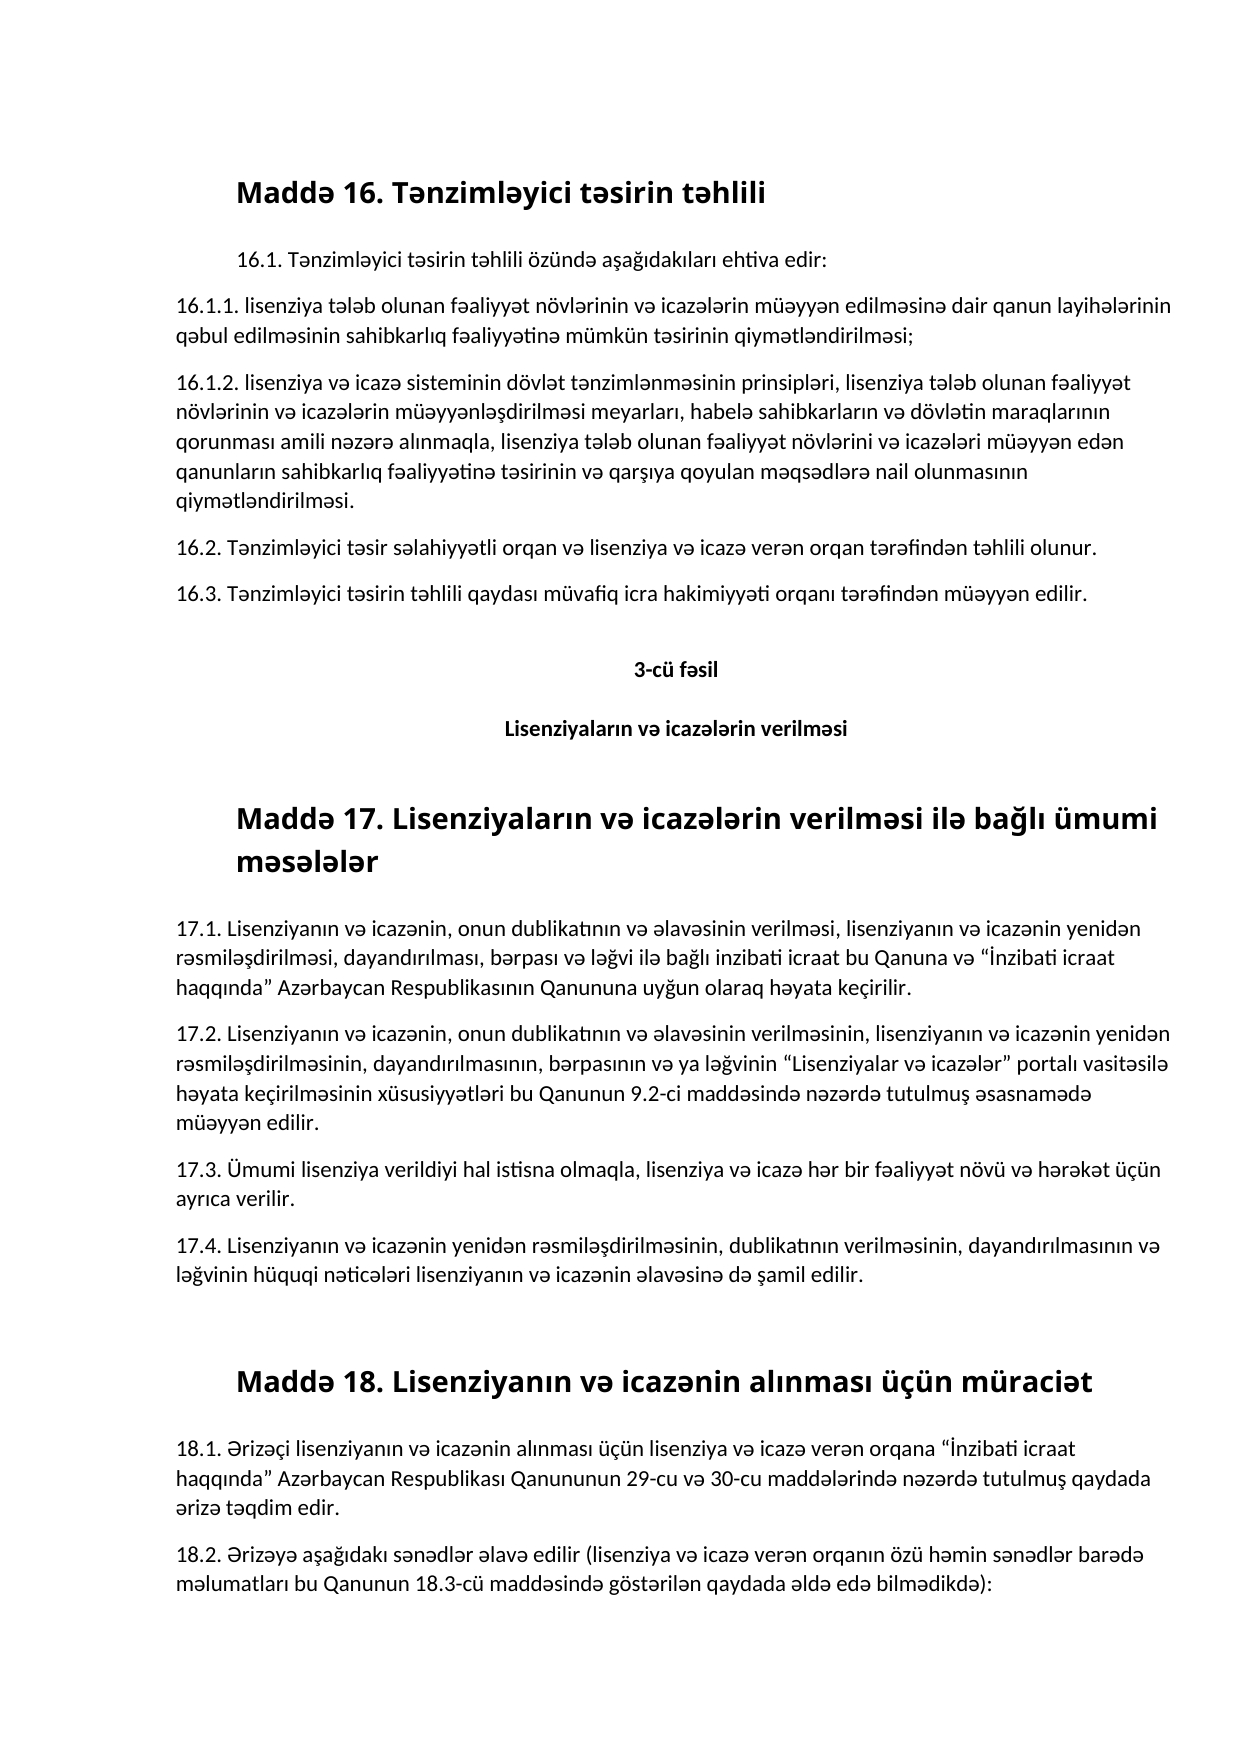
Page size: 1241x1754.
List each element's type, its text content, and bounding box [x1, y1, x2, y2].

text 16.3. Tənzimləyici təsirin təhlili qaydası müvafiq icra hakimiyyəti orqanı tərəfindən müəyyən edilir. [176, 579, 1177, 607]
text 17.1. Lisenziyanın və icazənin, onun dublikatının və əlavəsinin verilməsi, lisenziyanın və icazənin yenidən rəsmiləşdirilməsi, dayandırılması, bərpası və ləğvi ilə bağlı inzibati icraat bu Qanuna və “İnzibati icraat haqqında” Azərbaycan Respublikasının Qanununa uyğun olaraq həyata keçirilir. [176, 914, 1177, 1001]
text Lisenziyaların və icazələrin verilməsi [177, 714, 1175, 742]
text 16.2. Tənzimləyici təsir səlahiyyətli orqan və lisenziya və icazə verən orqan tərəfindən təhlili olunur. [176, 533, 1177, 561]
text 16.1. Tənzimləyici təsirin təhlili özündə aşağıdakıları ehtiva edir: [236, 245, 1177, 273]
text 17.4. Lisenziyanın və icazənin yenidən rəsmiləşdirilməsinin, dublikatının verilməsinin, dayandırılmasının və ləğvinin hüquqi nəticələri lisenziyanın və icazənin əlavəsinə də şamil edilir. [176, 1231, 1177, 1288]
text 3-cü fəsil [177, 655, 1175, 683]
subtitle Maddə 18. Lisenziyanın və icazənin alınması üçün müraciət [236, 1362, 1181, 1401]
text 18.1. Ərizəçi lisenziyanın və icazənin alınması üçün lisenziya və icazə verən orqana “İnzibati icraat haqqında” Azərbaycan Respublikası Qanununun 29-cu və 30-cu maddələrində nəzərdə tutulmuş qaydada ərizə təqdim edir. [176, 1434, 1177, 1521]
text 17.3. Ümumi lisenziya verildiyi hal istisna olmaqla, lisenziya və icazə hər bir fəaliyyət növü və hərəkət üçün ayrıca verilir. [176, 1155, 1177, 1212]
text 18.2. Ərizəyə aşağıdakı sənədlər əlavə edilir (lisenziya və icazə verən orqanın özü həmin sənədlər barədə məlumatları bu Qanunun 18.3-cü maddəsində göstərilən qaydada əldə edə bilmədikdə): [176, 1540, 1177, 1597]
text 17.2. Lisenziyanın və icazənin, onun dublikatının və əlavəsinin verilməsinin, lisenziyanın və icazənin yenidən rəsmiləşdirilməsinin, dayandırılmasının, bərpasının və ya ləğvinin “Lisenziyalar və icazələr” portalı vasitəsilə həyata keçirilməsinin xüsusiyyətləri bu Qanunun 9.2-ci maddəsində nəzərdə tutulmuş əsasnamədə müəyyən edilir. [176, 1019, 1177, 1136]
subtitle Maddə 17. Lisenziyaların və icazələrin verilməsi ilə bağlı ümumi məsələlər [236, 798, 1181, 881]
subtitle Maddə 16. Tənzimləyici təsirin təhlili [236, 173, 1181, 212]
text 16.1.2. lisenziya və icazə sisteminin dövlət tənzimlənməsinin prinsipləri, lisenziya tələb olunan fəaliyyət növlərinin və icazələrin müəyyənləşdirilməsi meyarları, habelə sahibkarların və dövlətin maraqlarının qorunması amili nəzərə alınmaqla, lisenziya tələb olunan fəaliyyət növlərini və icazələri müəyyən edən qanunların sahibkarlıq fəaliyyətinə təsirinin və qarşıya qoyulan məqsədlərə nail olunmasının qiymətləndirilməsi. [176, 368, 1177, 514]
text 16.1.1. lisenziya tələb olunan fəaliyyət növlərinin və icazələrin müəyyən edilməsinə dair qanun layihələrinin qəbul edilməsinin sahibkarlıq fəaliyyətinə mümkün təsirinin qiymətləndirilməsi; [176, 292, 1177, 349]
